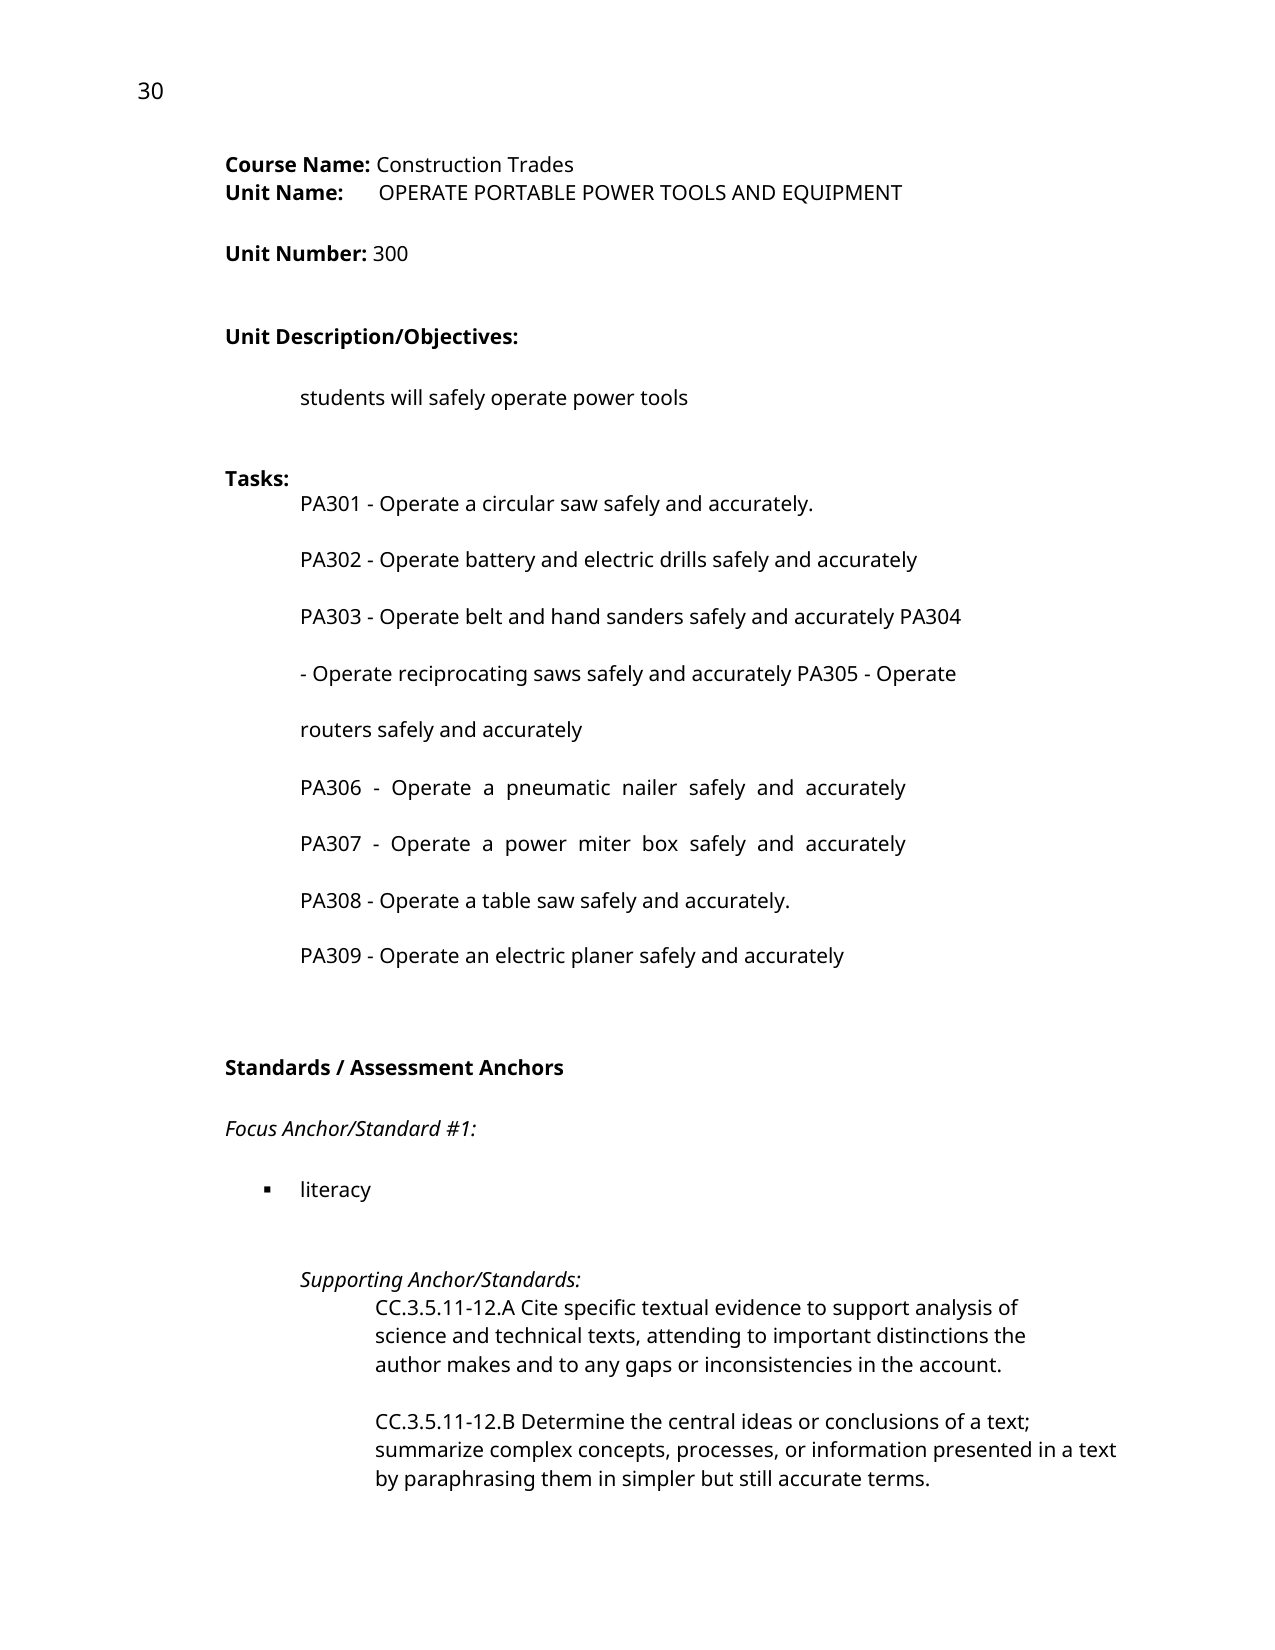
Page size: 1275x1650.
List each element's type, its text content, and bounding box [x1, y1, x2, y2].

subtitle Standards / Assessment Anchors [225, 1053, 1135, 1082]
subtitle Unit Number: 300 [225, 239, 1135, 268]
text CC.3.5.11-12.B Determine the central ideas or conclusions of a text; summarize complex concepts, processes, or information presented in a text by paraphrasing them in simpler but still accurate terms. [375, 1407, 1125, 1492]
text PA301 - Operate a circular saw safely and accurately. [300, 491, 1135, 517]
text PA302 - Operate battery and electric drills safely and accurately PA303 - Operate belt and hand sanders safely and accurately PA304 - Operate reciprocating saws safely and accurately PA305 - Operate routers safely and accurately [300, 545, 973, 744]
text Unit Name: OPERATE PORTABLE POWER TOOLS AND EQUIPMENT [225, 178, 1135, 207]
text CC.3.5.11-12.A Cite specific textual evidence to support analysis of science and technical texts, attending to important distinctions the author makes and to any gaps or inconsistencies in the account. [375, 1293, 1085, 1378]
text Focus Anchor/Standard #1: [225, 1114, 1135, 1143]
text PA309 - Operate an electric planer safely and accurately [300, 943, 1135, 968]
text Unit Description/Objectives: [225, 322, 1135, 351]
text students will safely operate power tools [300, 383, 1135, 412]
subtitle Tasks: [225, 466, 1135, 491]
list literacy [262, 1176, 1135, 1204]
text PA306 - Operate a pneumatic nailer safely and accurately PA307 - Operate a power miter box safely and accurately PA308 - Operate a table saw safely and accurately. [300, 773, 906, 915]
text Course Name: Construction Trades [225, 150, 1135, 178]
text Supporting Anchor/Standards: [300, 1265, 1135, 1293]
